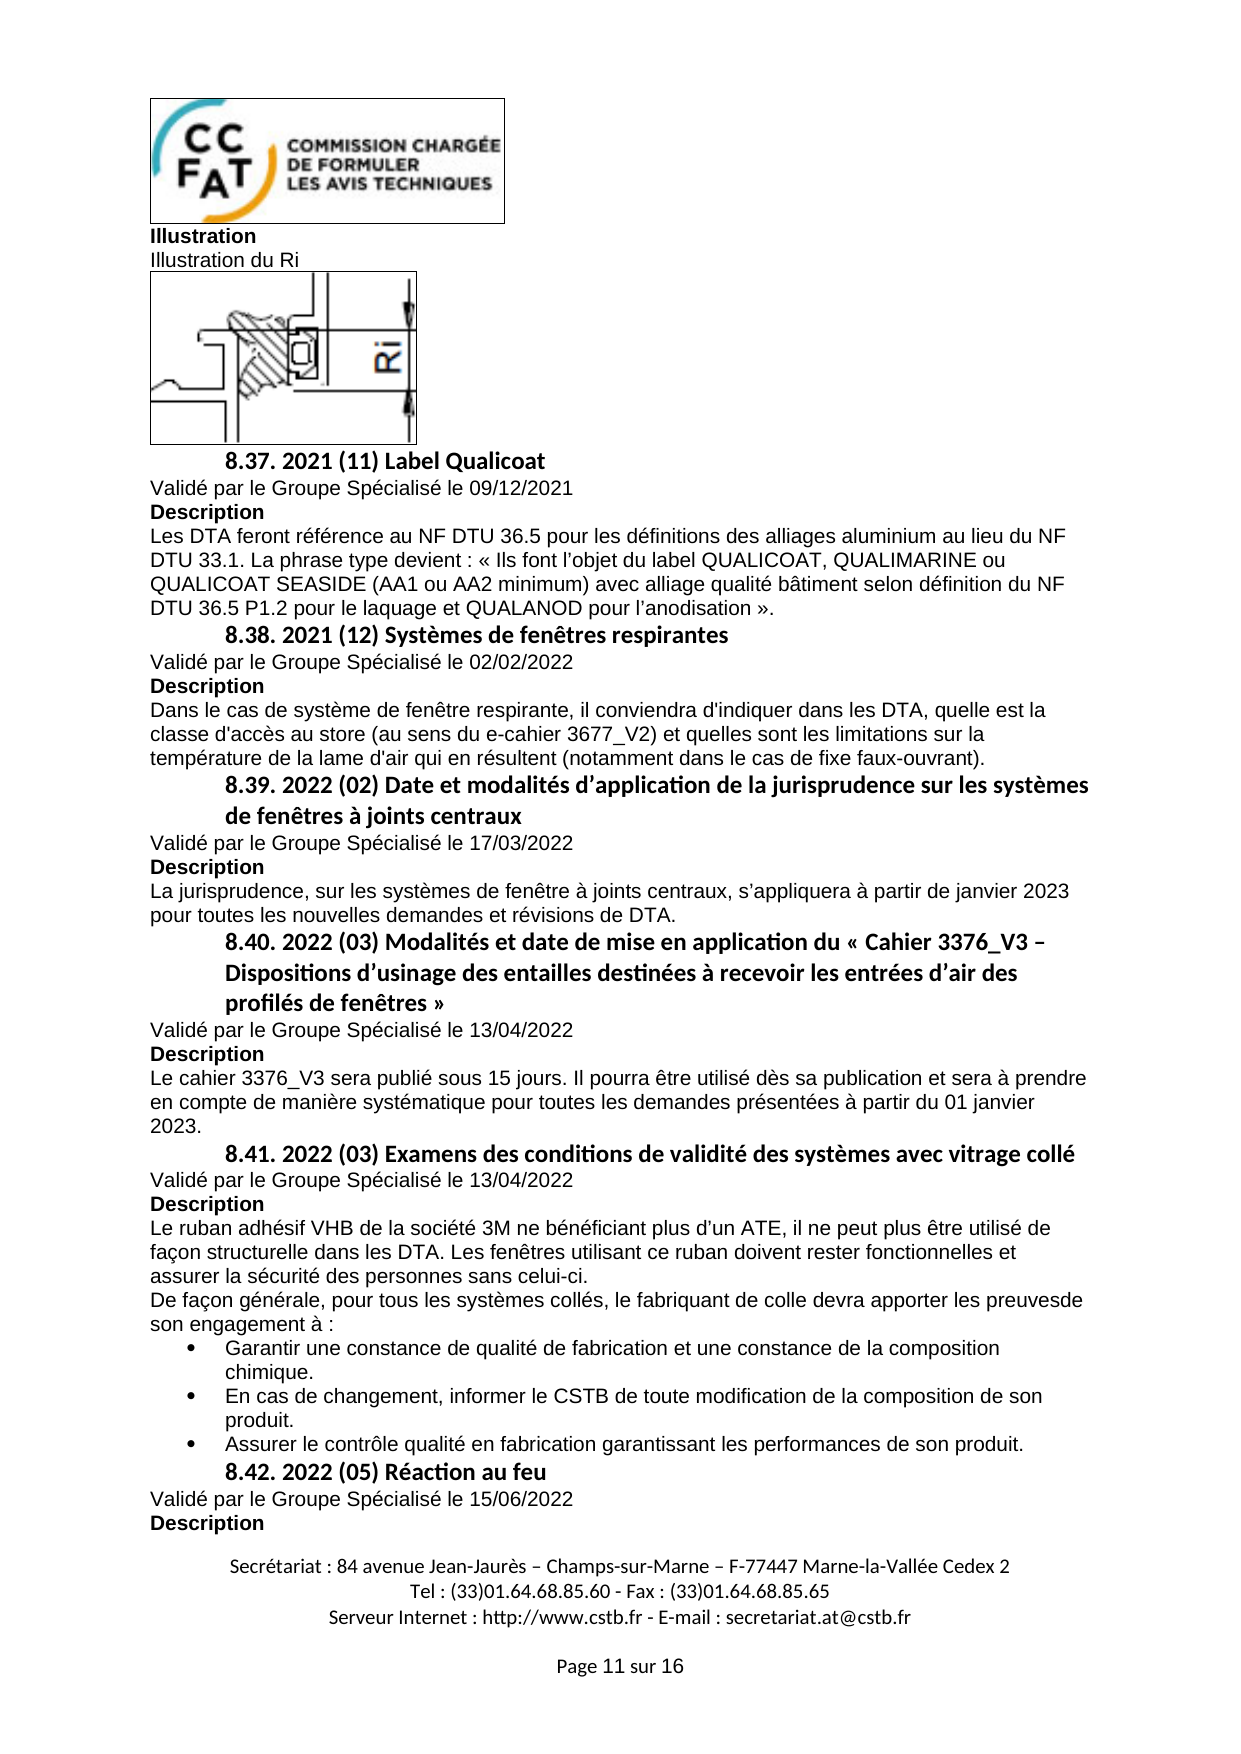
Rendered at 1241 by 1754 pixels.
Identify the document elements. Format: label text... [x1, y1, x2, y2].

list Assurer le contrôle qualité en fabrication garantissant les performances de son produit. [187, 1432, 1090, 1456]
text Description [150, 499, 1090, 523]
text Les DTA feront référence au NF DTU 36.5 pour les définitions des alliages aluminium au lieu du NF DTU 33.1. La phrase type devient : « Ils font l’objet du label QUALICOAT, QUALIMARINE ou QUALICOAT SEASIDE (AA1 ou AA2 minimum) avec alliage qualité bâtiment selon définition du NF DTU 36.5 P1.2 pour le laquage et QUALANOD pour l’anodisation ». [150, 523, 1090, 619]
text 8.38. 2021 (12) Systèmes de fenêtres respirantes [225, 619, 1090, 650]
text 8.40. 2022 (03) Modalités et date de mise en application du « Cahier 3376_V3 – Dispositions d’usinage des entailles destinées à recevoir les entrées d’air des profilés de fenêtres » [225, 926, 1090, 1018]
text Description [150, 1042, 1090, 1066]
picture [151, 99, 504, 223]
text Dans le cas de système de fenêtre respirante, il conviendra d'indiquer dans les DTA, quelle est la classe d'accès au store (au sens du e-cahier 3677_V2) et quelles sont les limitations sur la température de la lame d'air qui en résultent (notamment dans le cas de fixe faux-ouvrant). [150, 698, 1090, 769]
text La jurisprudence, sur les systèmes de fenêtre à joints centraux, s’appliquera à partir de janvier 2023 pour toutes les nouvelles demandes et révisions de DTA. [150, 878, 1090, 926]
text 8.42. 2022 (05) Réaction au feu [225, 1456, 1090, 1487]
text 8.41. 2022 (03) Examens des conditions de validité des systèmes avec vitrage collé [225, 1138, 1090, 1168]
text Description [150, 674, 1090, 698]
text Description [150, 1192, 1090, 1216]
text Description [150, 854, 1090, 878]
text Description [150, 1511, 1090, 1534]
list Garantir une constance de qualité de fabrication et une constance de la composition chimique. [187, 1336, 1090, 1384]
text Illustration [150, 224, 1090, 248]
text Illustration du Ri [150, 248, 1090, 272]
list En cas de changement, informer le CSTB de toute modification de la composition de son produit. [187, 1384, 1090, 1432]
text Validé par le Groupe Spécialisé le 13/04/2022 [150, 1168, 1090, 1192]
text Validé par le Groupe Spécialisé le 02/02/2022 [150, 650, 1090, 674]
text Validé par le Groupe Spécialisé le 13/04/2022 [150, 1018, 1090, 1042]
text Le cahier 3376_V3 sera publié sous 15 jours. Il pourra être utilisé dès sa publication et sera à prendre en compte de manière systématique pour toutes les demandes présentées à partir du 01 janvier 2023. [150, 1066, 1090, 1138]
text 8.37. 2021 (11) Label Qualicoat [225, 445, 1090, 476]
text Validé par le Groupe Spécialisé le 15/06/2022 [150, 1487, 1090, 1511]
picture [151, 272, 416, 444]
text Le ruban adhésif VHB de la société 3M ne bénéficiant plus d’un ATE, il ne peut plus être utilisé de façon structurelle dans les DTA. Les fenêtres utilisant ce ruban doivent rester fonctionnelles et assurer la sécurité des personnes sans celui-ci. [150, 1216, 1090, 1288]
text Validé par le Groupe Spécialisé le 09/12/2021 [150, 476, 1090, 499]
text De façon générale, pour tous les systèmes collés, le fabriquant de colle devra apporter les preuvesde son engagement à : [150, 1288, 1090, 1336]
text Validé par le Groupe Spécialisé le 17/03/2022 [150, 831, 1090, 854]
text 8.39. 2022 (02) Date et modalités d’application de la jurisprudence sur les systèmes de fenêtres à joints centraux [225, 769, 1090, 831]
